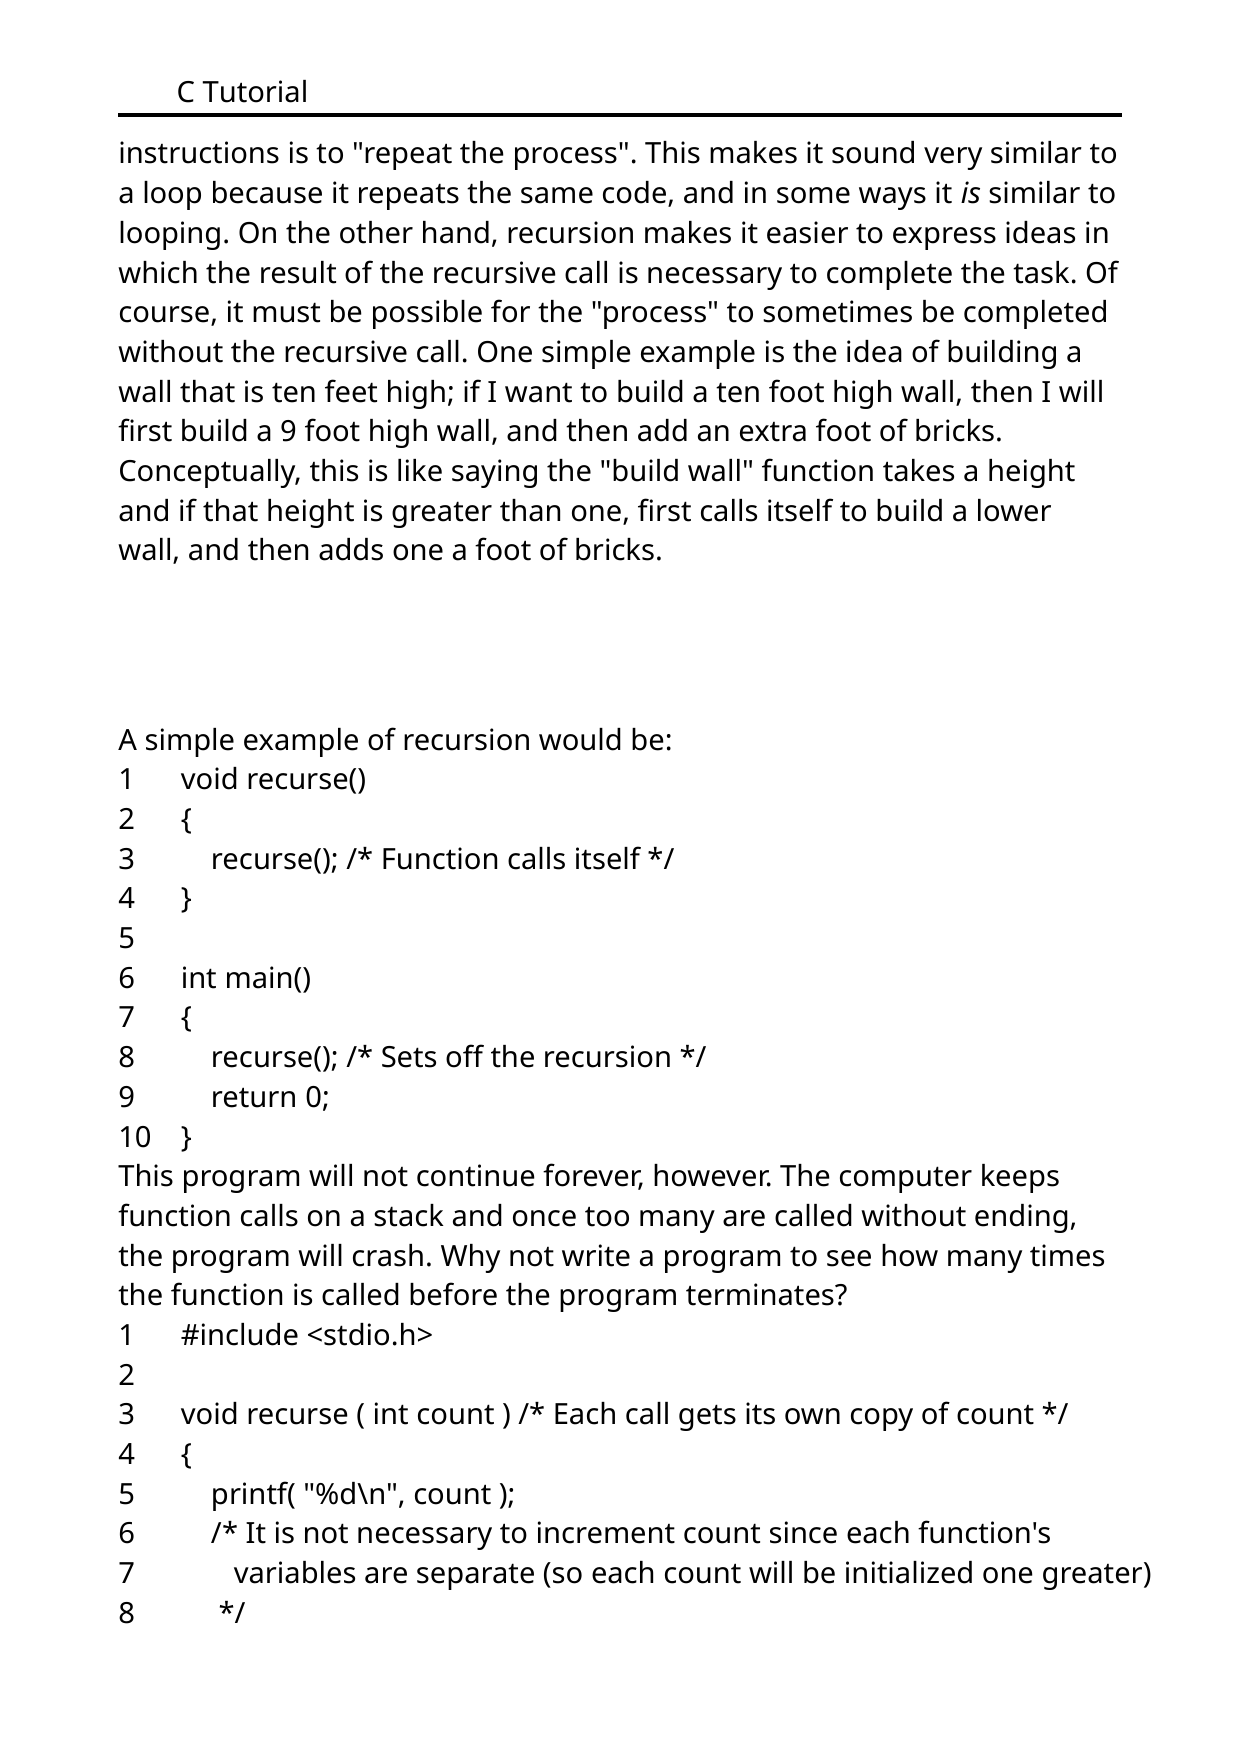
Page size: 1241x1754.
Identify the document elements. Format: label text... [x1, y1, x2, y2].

text A simple example of recursion would be: [118, 639, 1122, 759]
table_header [181, 1314, 1240, 1632]
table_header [118, 1314, 181, 1632]
table_header void recurse() { recurse(); /* Function calls itself */ } int main() { recurse(); /* Sets off the recursion */ return 0; } [181, 759, 1240, 1156]
text This program will not continue forever, however. The computer keeps function calls on a stack and once too many are called without ending, the program will crash. Why not write a program to see how many times the function is called before the program terminates? [118, 1156, 1122, 1314]
table_header 1 2 3 4 5 6 7 8 9 10 [118, 759, 181, 1156]
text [118, 133, 1122, 639]
